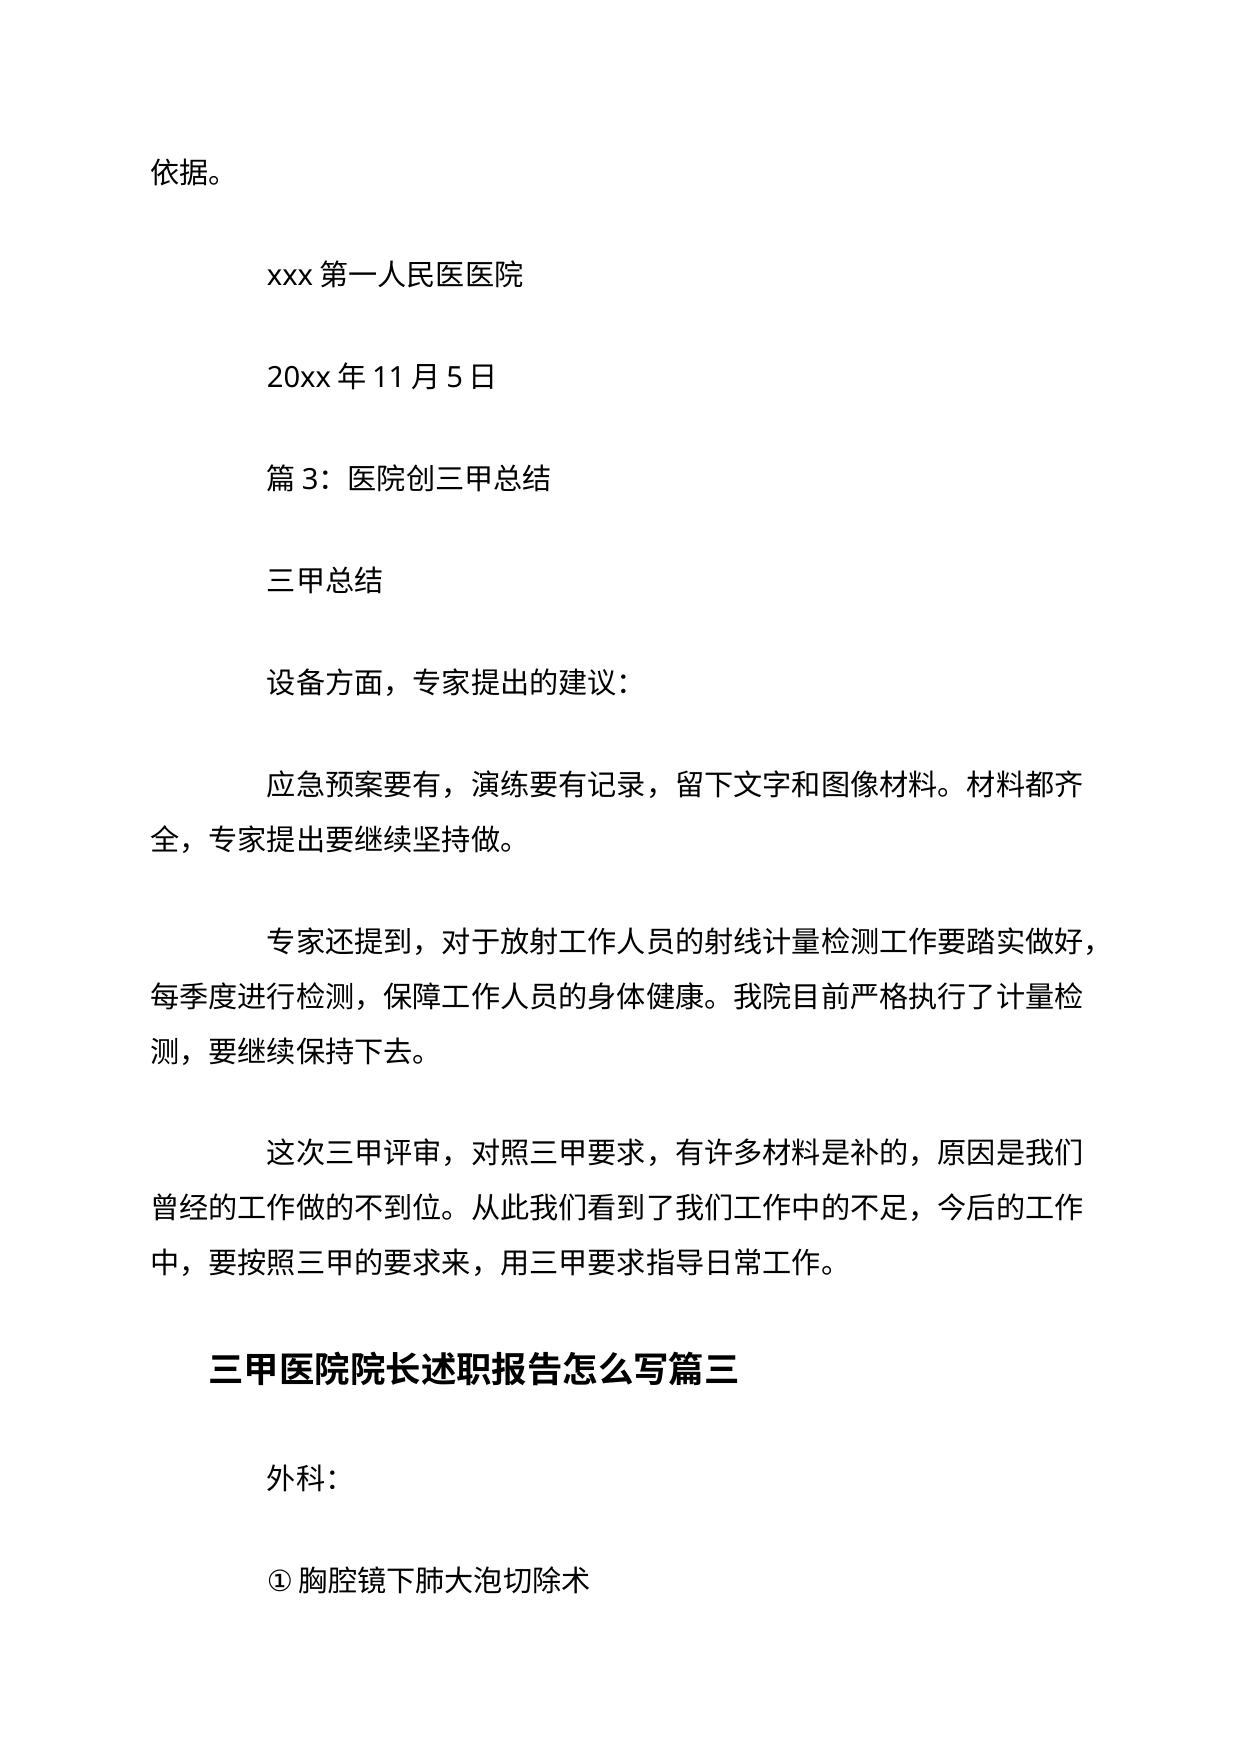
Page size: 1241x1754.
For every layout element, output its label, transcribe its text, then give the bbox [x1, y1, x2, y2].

text 三甲医院院长述职报告怎么写篇三 [150, 1342, 1090, 1393]
text 外科： [150, 1455, 1090, 1498]
text 这次三甲评审，对照三甲要求，有许多材料是补的，原因是我们曾经的工作做的不到位。从此我们看到了我们工作中的不足，今后的工作中，要按照三甲的要求来，用三甲要求指导日常工作。 [150, 1130, 1090, 1282]
text 篇3：医院创三甲总结 [150, 456, 1090, 498]
text xxx第一人民医医院 [150, 252, 1090, 294]
text 设备方面，专家提出的建议： [150, 660, 1090, 702]
text 应急预案要有，演练要有记录，留下文字和图像材料。材料都齐全，专家提出要继续坚持做。 [150, 762, 1090, 859]
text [150, 150, 1090, 192]
text ①胸腔镜下肺大泡切除术 [150, 1557, 1090, 1599]
text 20xx年11月5日 [150, 354, 1090, 396]
text 专家还提到，对于放射工作人员的射线计量检测工作要踏实做好，每季度进行检测，保障工作人员的身体健康。我院目前严格执行了计量检测，要继续保持下去。 [150, 918, 1090, 1071]
text 三甲总结 [150, 558, 1090, 600]
